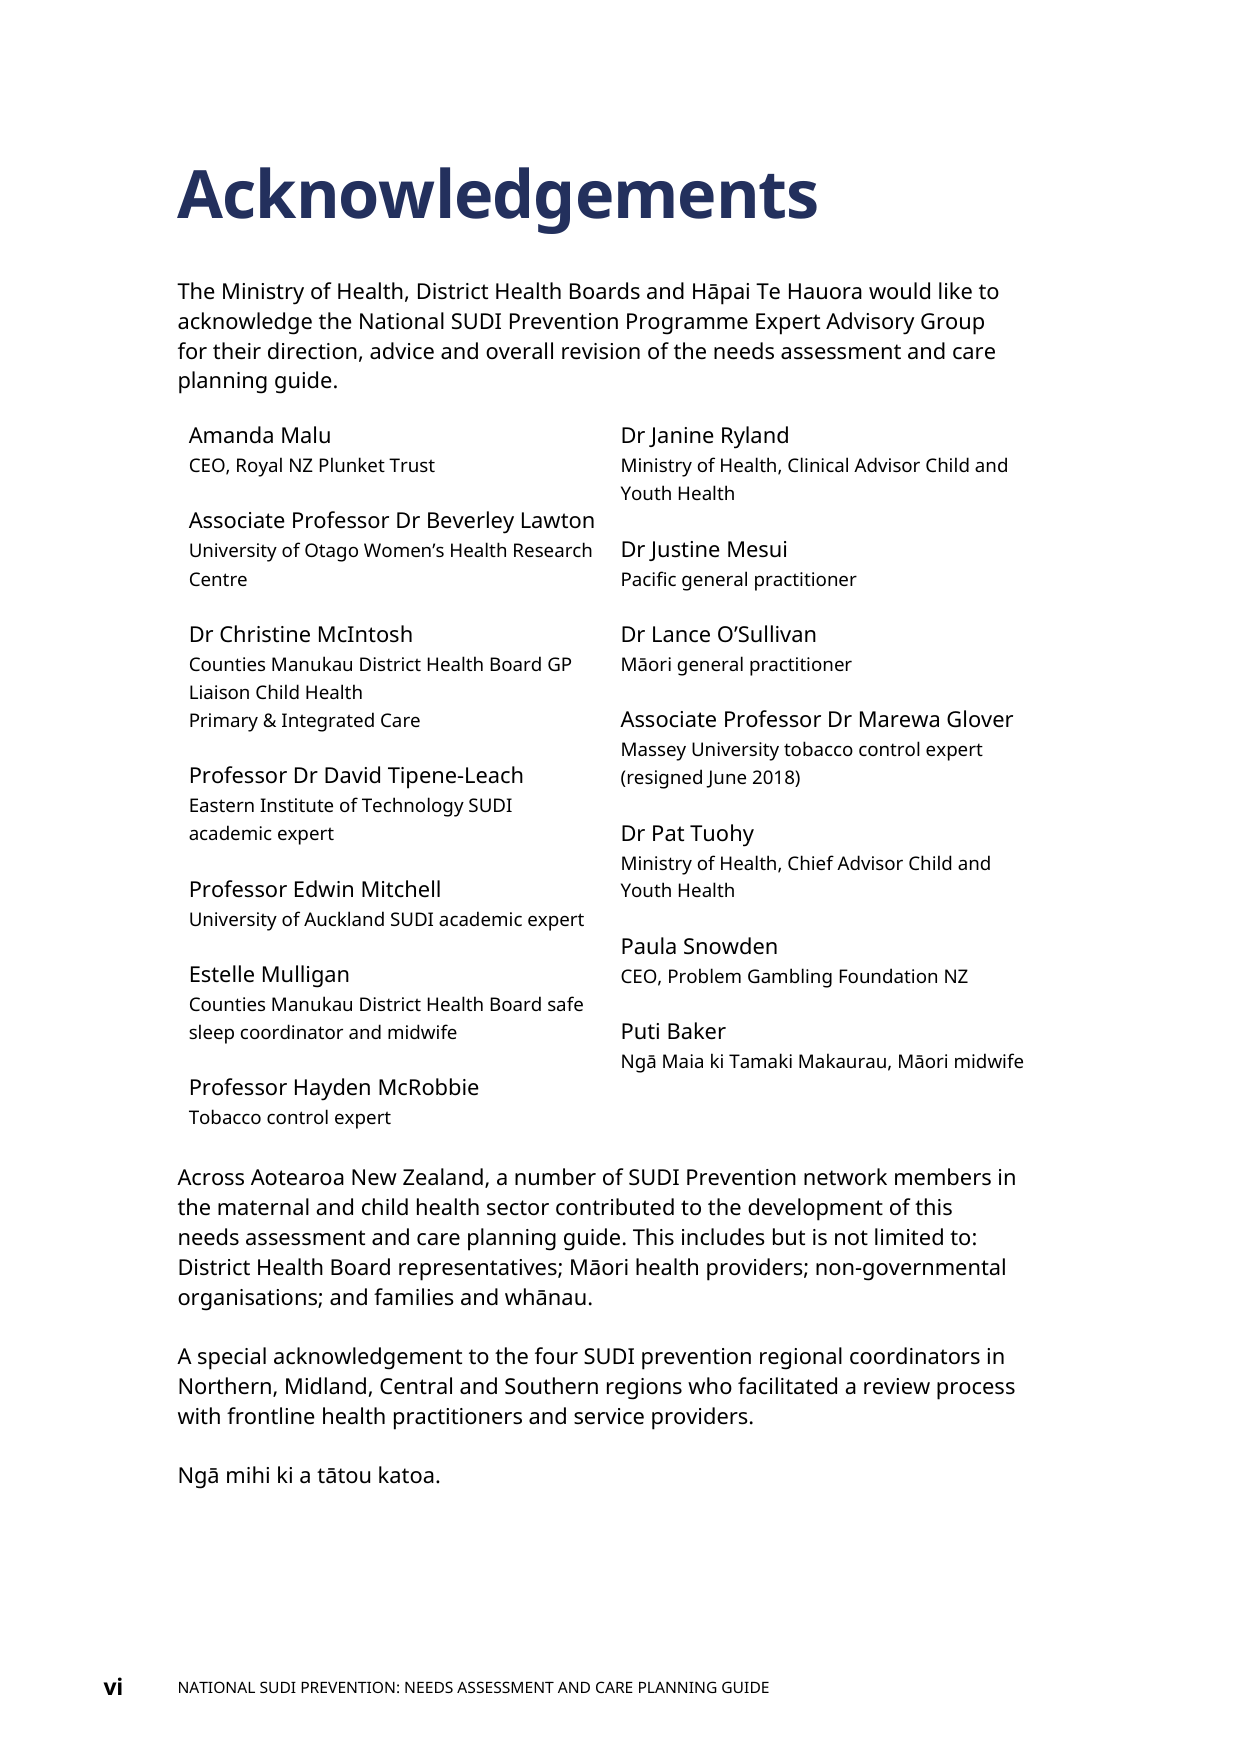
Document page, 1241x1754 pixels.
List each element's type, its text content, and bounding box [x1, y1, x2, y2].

text Across Aotearoa New Zealand, a number of SUDI Prevention network members in the maternal and child health sector contributed to the development of this needs assessment and care planning guide. This includes but is not limited to: District Health Board representatives; Māori health providers; non-governmental organisations; and families and whānau. [177, 1162, 1019, 1311]
table_header Dr Janine Ryland Ministry of Health, Clinical Advisor Child and Youth Health Dr Justine Mesui Pacific general practitioner Dr Lance O’Sullivan Māori general practitioner Associate Professor Dr Marewa Glover Massey University tobacco control expert (resigned June 2018) Dr Pat Tuohy Ministry of Health, Chief Advisor Child and Youth Health Paula Snowden CEO, Problem Gambling Foundation NZ Puti Baker Ngā Maia ki Tamaki Makaurau, Māori midwife [609, 395, 1041, 1132]
text Ngā mihi ki a tātou katoa. [177, 1460, 1019, 1490]
text The Ministry of Health, District Health Boards and Hāpai Te Hauora would like to acknowledge the National SUDI Prevention Programme Expert Advisory Group for their direction, advice and overall revision of the needs assessment and care planning guide. [177, 276, 1019, 395]
subtitle Acknowledgements [177, 148, 1019, 238]
table_header Amanda Malu CEO, Royal NZ Plunket Trust Associate Professor Dr Beverley Lawton University of Otago Women’s Health Research Centre Dr Christine McIntosh Counties Manukau District Health Board GP Liaison Child Health Primary & Integrated Care Professor Dr David Tipene-Leach Eastern Institute of Technology SUDI academic expert Professor Edwin Mitchell University of Auckland SUDI academic expert Estelle Mulligan Counties Manukau District Health Board safe sleep coordinator and midwife Professor Hayden McRobbie Tobacco control expert [177, 395, 609, 1132]
text A special acknowledgement to the four SUDI prevention regional coordinators in Northern, Midland, Central and Southern regions who facilitated a review process with frontline health practitioners and service providers. [177, 1341, 1019, 1430]
